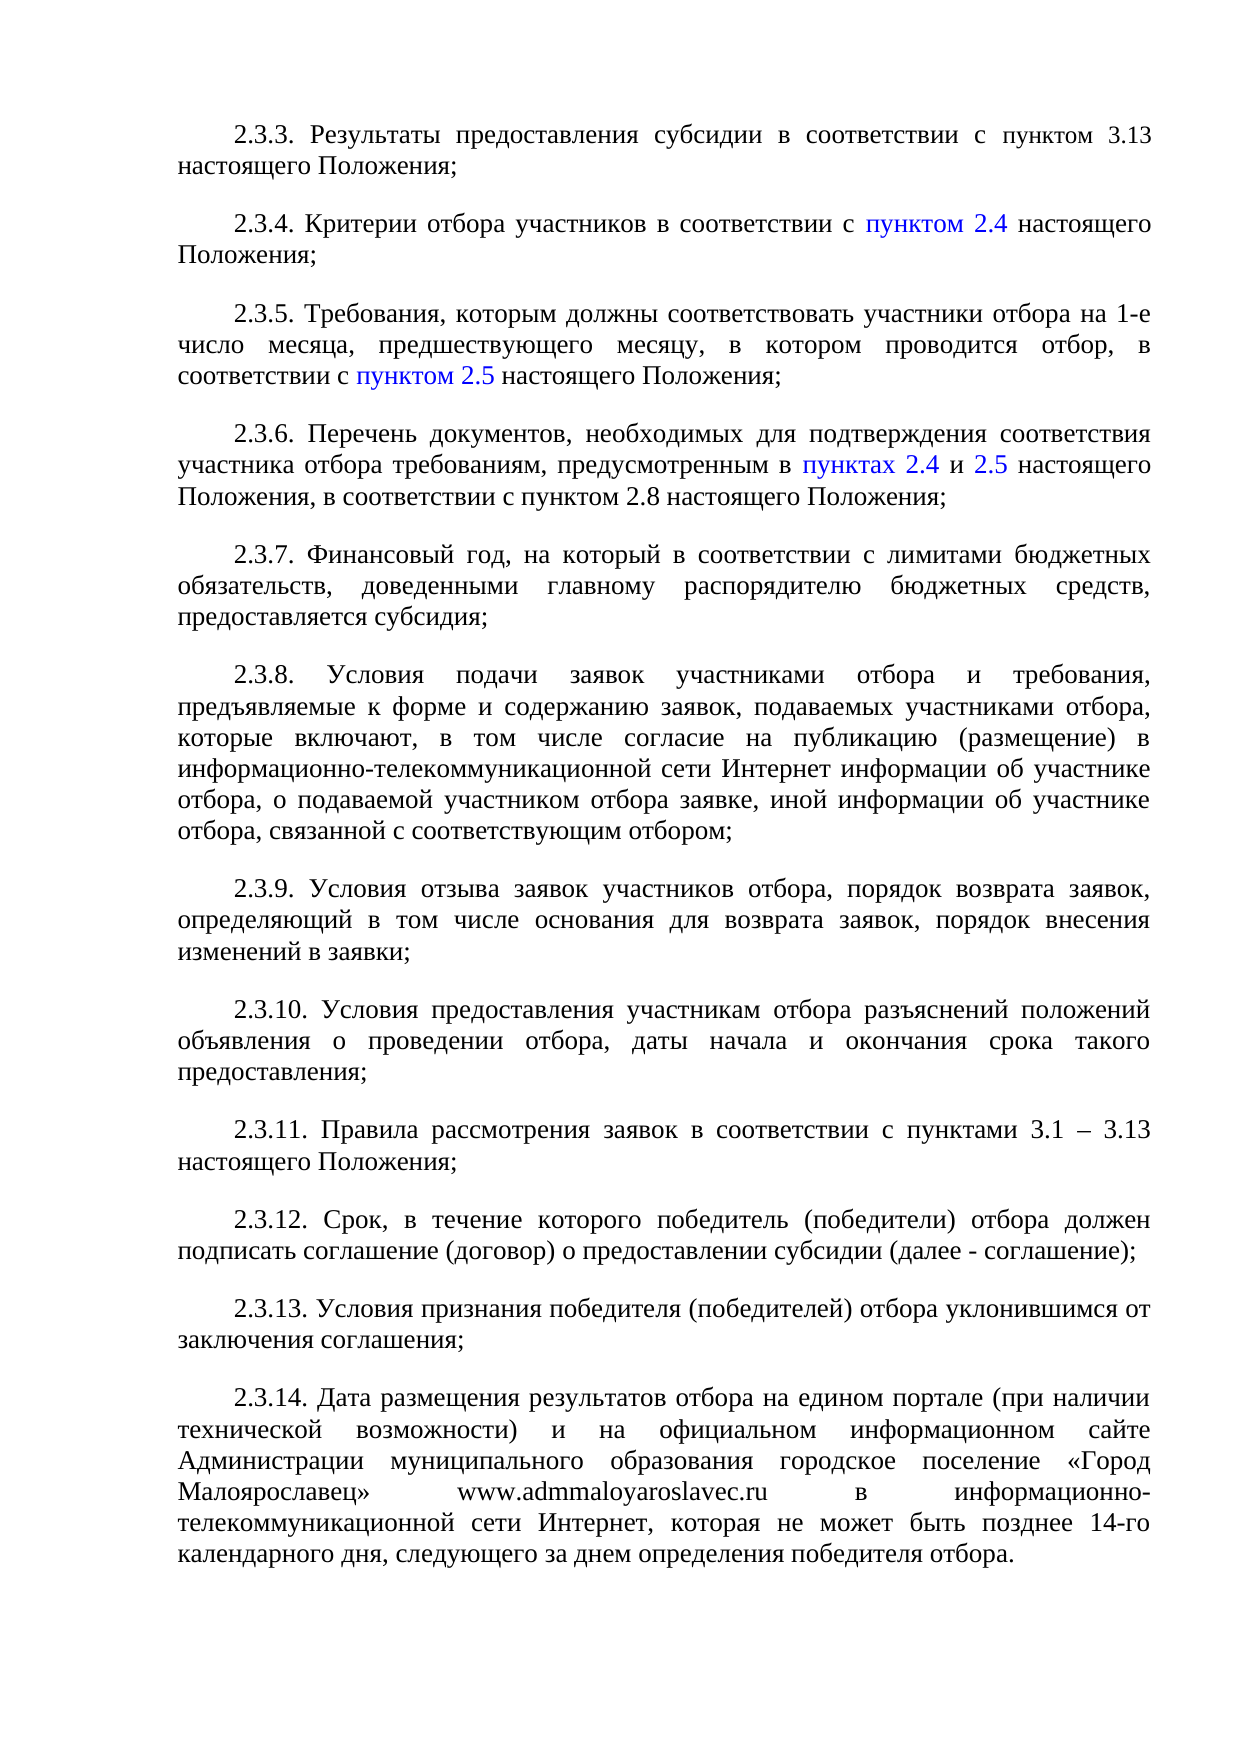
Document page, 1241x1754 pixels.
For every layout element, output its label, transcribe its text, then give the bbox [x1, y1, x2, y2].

text 2.3.5. Требования, которым должны соответствовать участники отбора на 1-е число месяца, предшествующего месяцу, в котором проводится отбор, в соответствии с пунктом 2.5 настоящего Положения; [177, 297, 1152, 390]
text 2.3.4. Критерии отбора участников в соответствии с пунктом 2.4 настоящего Положения; [177, 207, 1152, 270]
text 2.3.7. Финансовый год, на который в соответствии с лимитами бюджетных обязательств, доведенными главному распорядителю бюджетных средств, предоставляется субсидия; [177, 538, 1152, 631]
text 2.3.6. Перечень документов, необходимых для подтверждения соответствия участника отбора требованиям, предусмотренным в пунктах 2.4 и 2.5 настоящего Положения, в соответствии с пунктом 2.8 настоящего Положения; [177, 417, 1152, 511]
text 2.3.13. Условия признания победителя (победителей) отбора уклонившимся от заключения соглашения; [177, 1292, 1152, 1354]
text 2.3.9. Условия отзыва заявок участников отбора, порядок возврата заявок, определяющий в том числе основания для возврата заявок, порядок внесения изменений в заявки; [177, 872, 1152, 966]
text 2.3.10. Условия предоставления участникам отбора разъяснений положений объявления о проведении отбора, даты начала и окончания срока такого предоставления; [177, 993, 1152, 1086]
text 2.3.11. Правила рассмотрения заявок в соответствии с пунктами 3.1 – 3.13 настоящего Положения; [177, 1113, 1152, 1176]
text 2.3.14. Дата размещения результатов отбора на едином портале (при наличии технической возможности) и на официальном информационном сайте Администрации муниципального образования городское поселение «Город Малоярославец» www.admmaloyaroslavec.ru в информационно-телекоммуникационной сети Интернет, которая не может быть позднее 14-го календарного дня, следующего за днем определения победителя отбора. [177, 1382, 1152, 1568]
text 2.3.12. Срок, в течение которого победитель (победители) отбора должен подписать соглашение (договор) о предоставлении субсидии (далее - соглашение); [177, 1203, 1152, 1265]
text 2.3.8. Условия подачи заявок участниками отбора и требования, предъявляемые к форме и содержанию заявок, подаваемых участниками отбора, которые включают, в том числе согласие на публикацию (размещение) в информационно-телекоммуникационной сети Интернет информации об участнике отбора, о подаваемой участником отбора заявке, иной информации об участнике отбора, связанной с соответствующим отбором; [177, 658, 1152, 845]
text 2.3.3. Результаты предоставления субсидии в соответствии с пунктом 3.13 настоящего Положения; [177, 118, 1152, 180]
